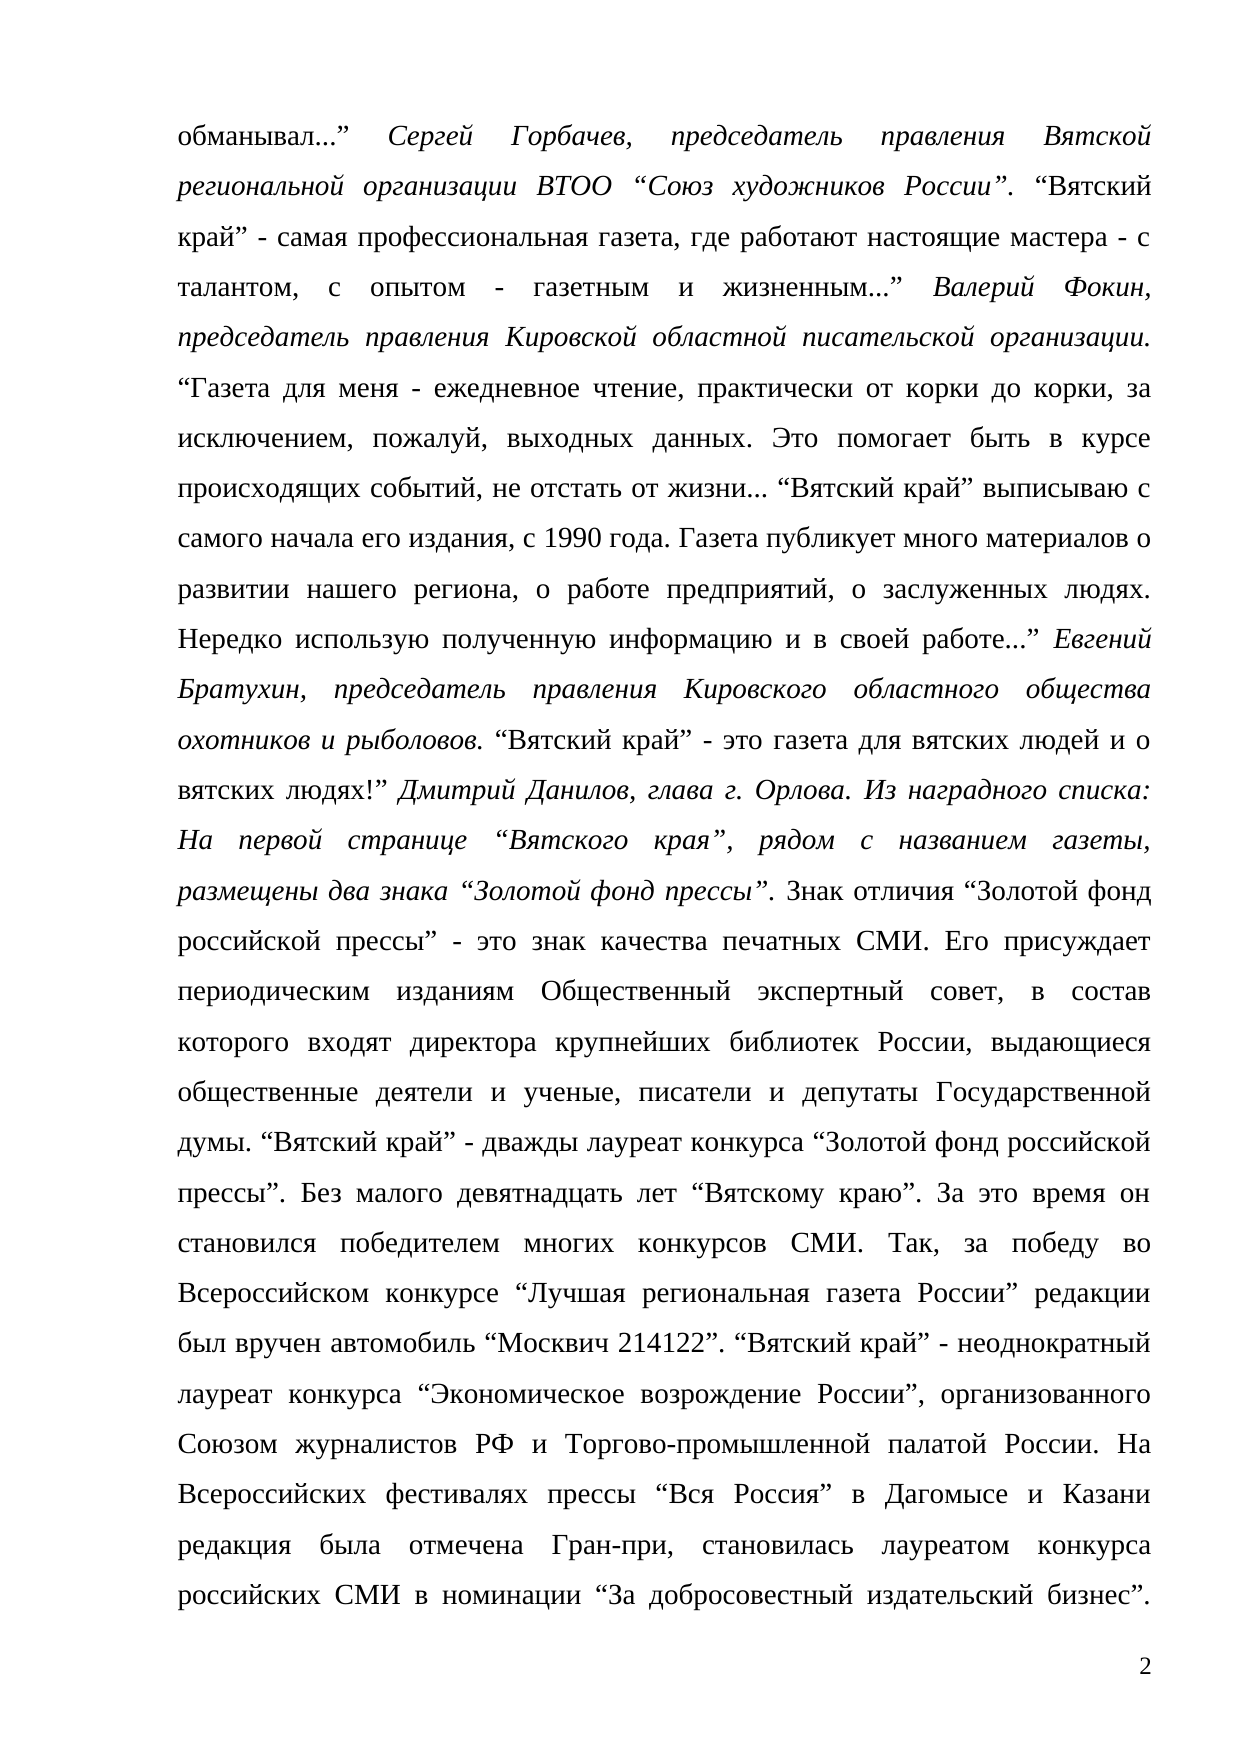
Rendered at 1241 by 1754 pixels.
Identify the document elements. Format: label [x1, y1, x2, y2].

text [177, 118, 1152, 1611]
